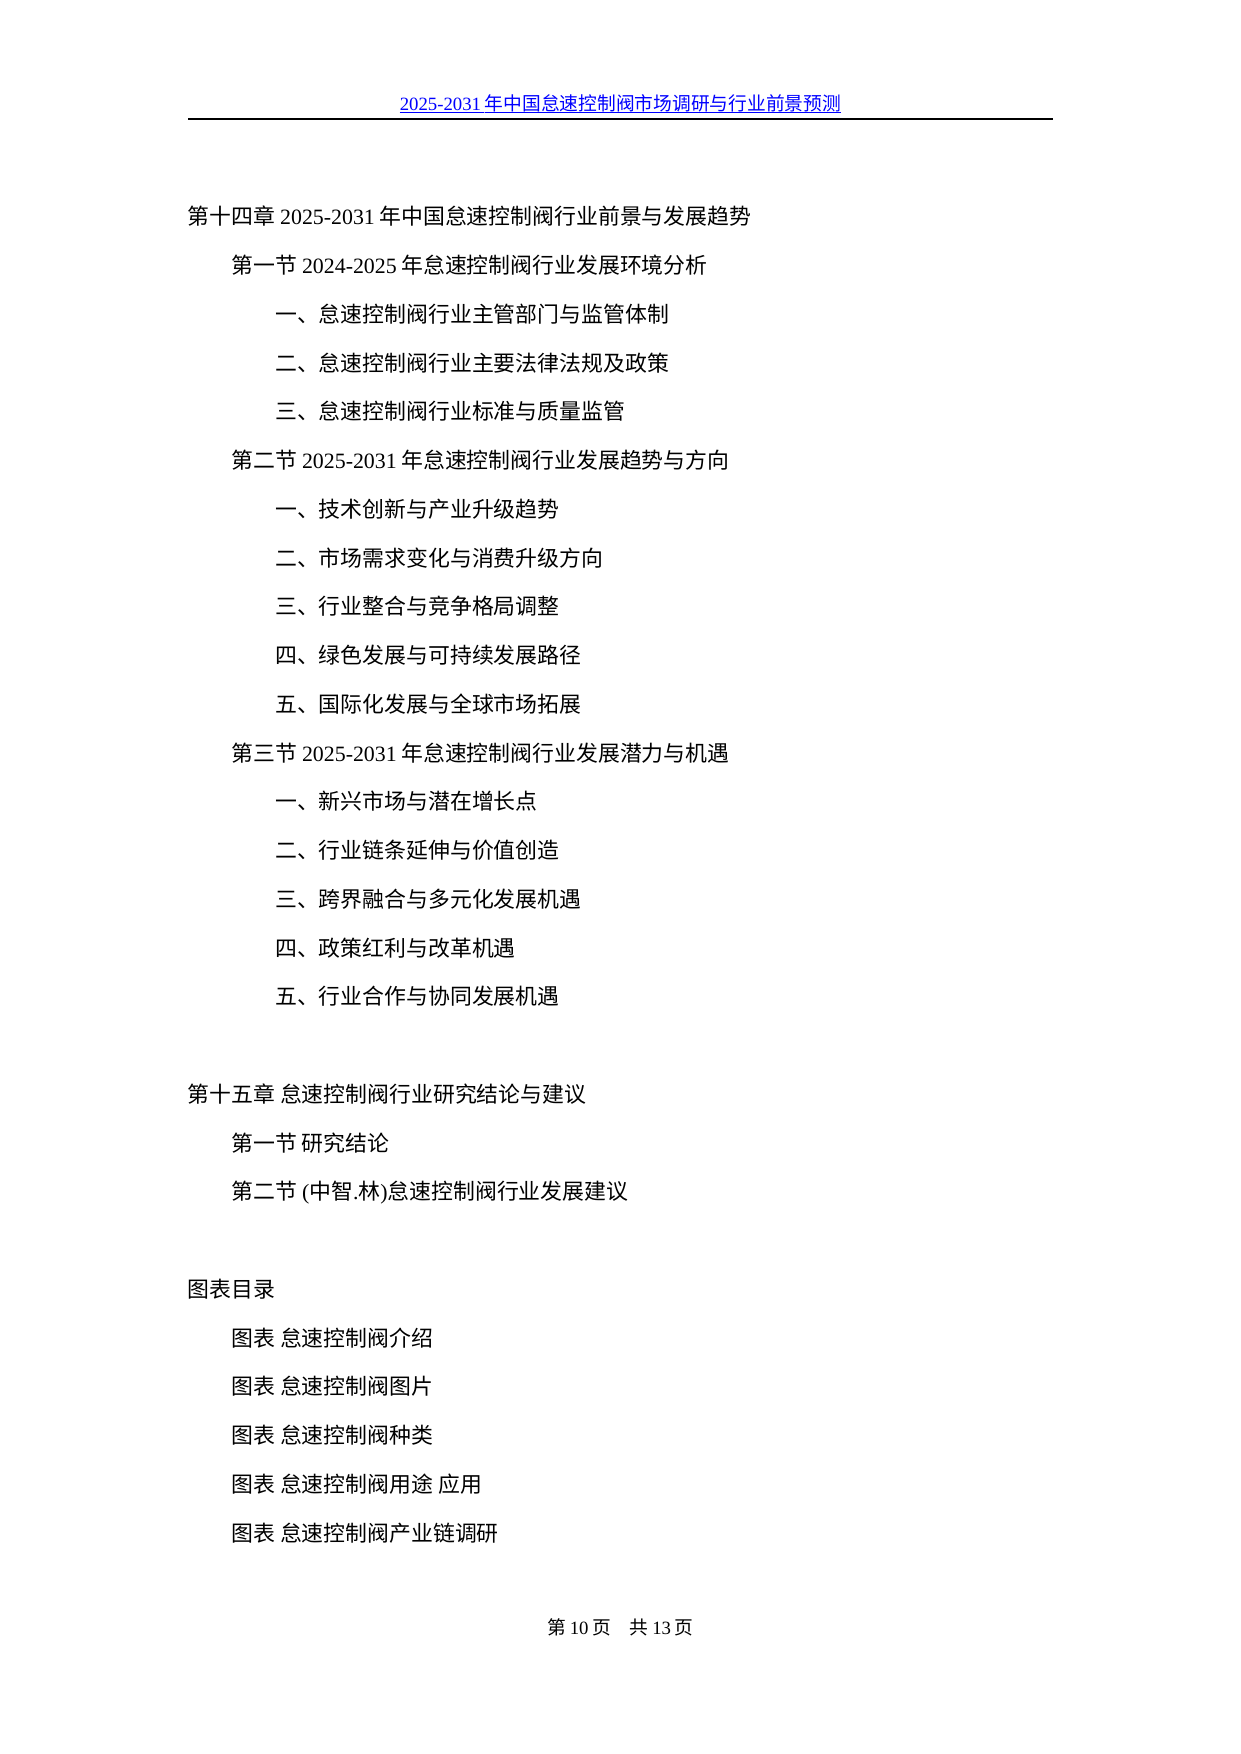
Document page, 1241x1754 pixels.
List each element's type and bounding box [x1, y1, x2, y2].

text [187, 150, 1053, 1548]
